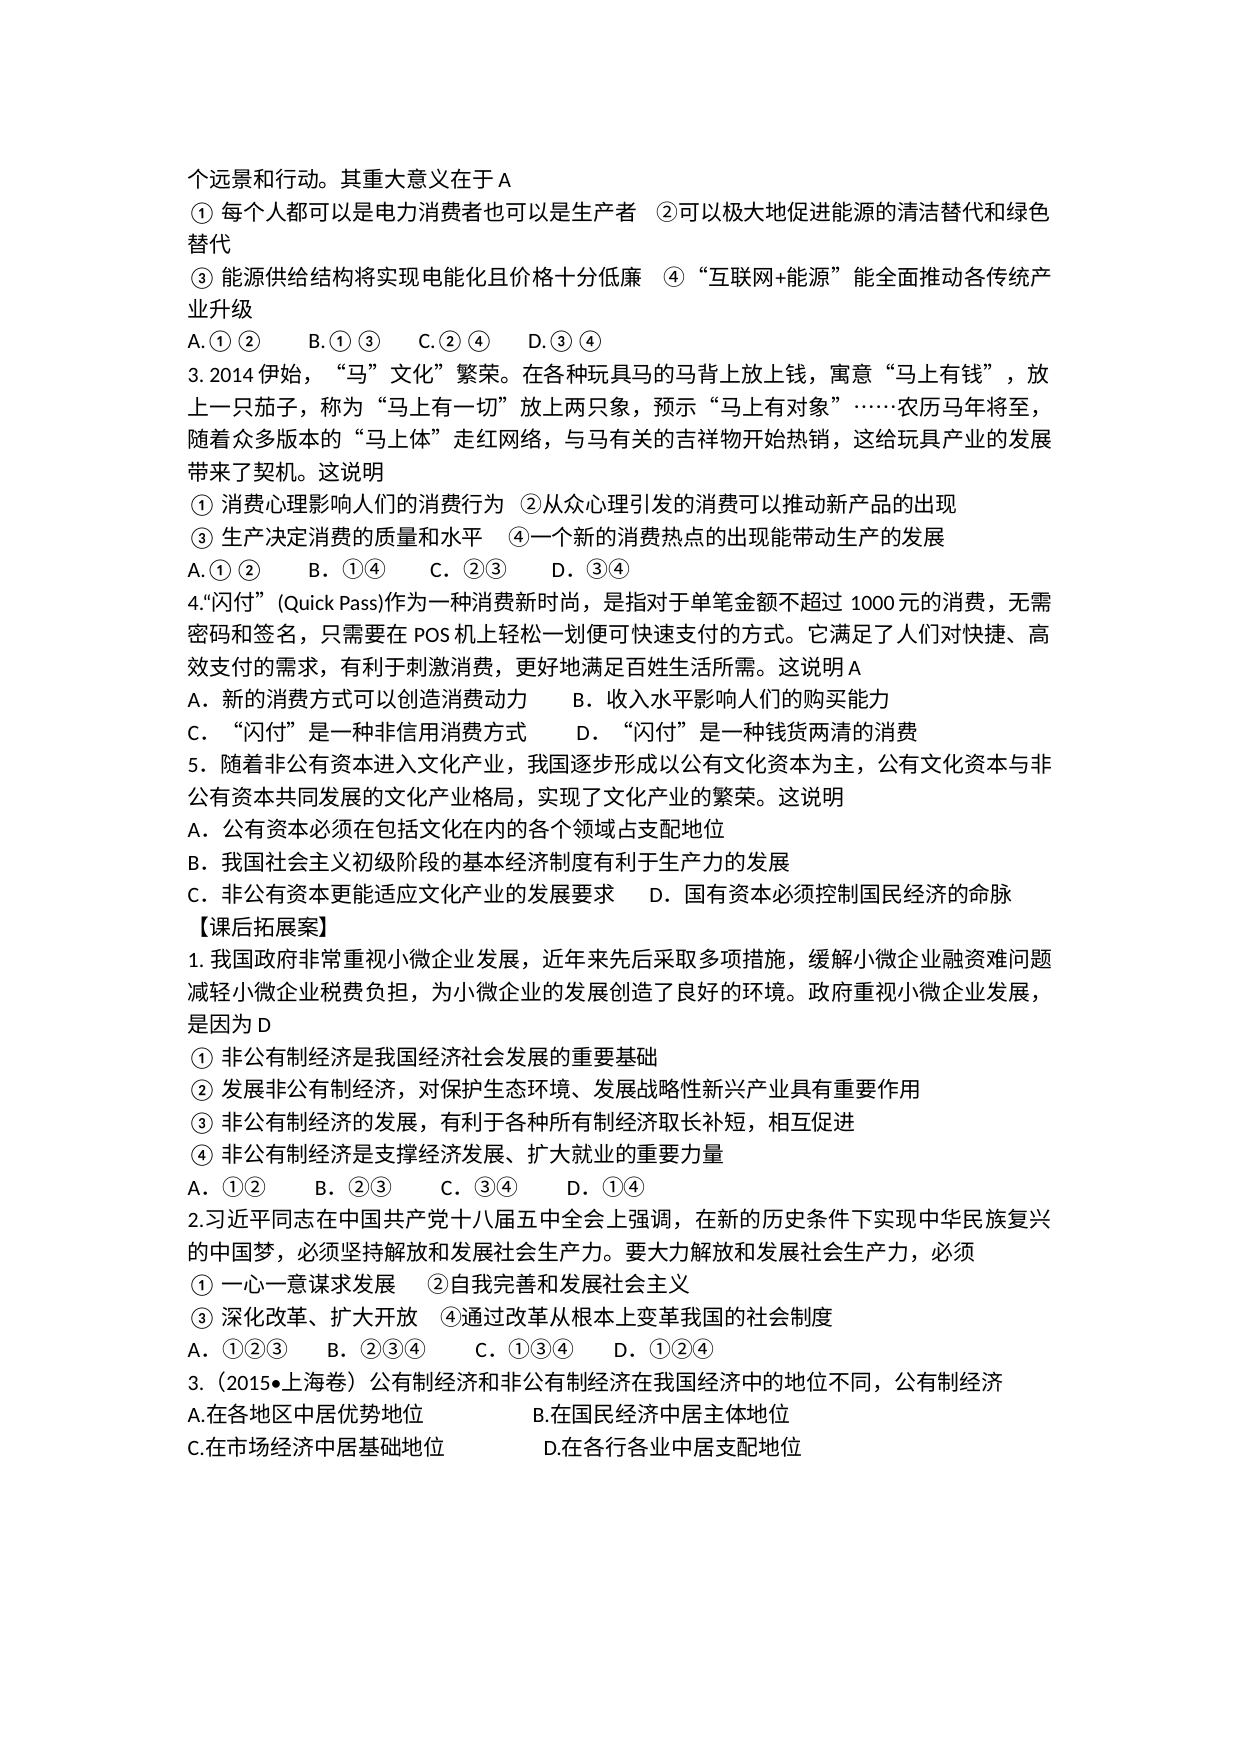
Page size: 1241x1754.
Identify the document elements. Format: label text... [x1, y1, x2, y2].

text A．①②③ B．②③④ C．①③④ D．①②④ [187, 1332, 1053, 1364]
text ④非公有制经济是支撑经济发展、扩大就业的重要力量 [187, 1137, 1053, 1169]
text 1. 我国政府非常重视小微企业发展，近年来先后采取多项措施，缓解小微企业融资难问题，减轻小微企业税费负担，为小微企业的发展创造了良好的环境。政府重视小微企业发展，是因为D [187, 942, 1053, 1039]
text 3. 2014伊始，“马”文化”繁荣。在各种玩具马的马背上放上钱，寓意“马上有钱”，放上一只茄子，称为“马上有一切”放上两只象，预示“马上有对象”……农历马年将至，随着众多版本的“马上体”走红网络，与马有关的吉祥物开始热销，这给玩具产业的发展带来了契机。这说明 [187, 357, 1053, 487]
text ②发展非公有制经济，对保护生态环境、发展战略性新兴产业具有重要作用 [187, 1072, 1053, 1104]
text ①消费心理影响人们的消费行为 ②从众心理引发的消费可以推动新产品的出现 [187, 487, 1053, 519]
text 【课后拓展案】 [187, 909, 1053, 942]
text ③生产决定消费的质量和水平 ④一个新的消费热点的出现能带动生产的发展 [187, 519, 1053, 552]
text ①每个人都可以是电力消费者也可以是生产者 ②可以极大地促进能源的清洁替代和绿色替代 [187, 194, 1053, 259]
text 2.习近平同志在中国共产党十八届五中全会上强调，在新的历史条件下实现中华民族复兴的中国梦，必须坚持解放和发展社会生产力。要大力解放和发展社会生产力，必须 [187, 1202, 1053, 1267]
text A．新的消费方式可以创造消费动力 B．收入水平影响人们的购买能力 [187, 682, 1053, 714]
text C.在市场经济中居基础地位 D.在各行各业中居支配地位 [187, 1429, 1053, 1462]
text A．公有资本必须在包括文化在内的各个领域占支配地位 [187, 812, 1053, 844]
text ①非公有制经济是我国经济社会发展的重要基础 [187, 1039, 1053, 1072]
text ③深化改革、扩大开放 ④通过改革从根本上变革我国的社会制度 [187, 1299, 1053, 1332]
text 3.（2015•上海卷）公有制经济和非公有制经济在我国经济中的地位不同，公有制经济 [187, 1364, 1053, 1397]
text 5．随着非公有资本进入文化产业，我国逐步形成以公有文化资本为主，公有文化资本与非公有资本共同发展的文化产业格局，实现了文化产业的繁荣。这说明 [187, 747, 1053, 812]
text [187, 162, 1053, 194]
text B．我国社会主义初级阶段的基本经济制度有利于生产力的发展 [187, 844, 1053, 877]
text A.①② B．①④ C．②③ D．③④ [187, 552, 1053, 584]
text ③非公有制经济的发展，有利于各种所有制经济取长补短，相互促进 [187, 1104, 1053, 1137]
text ③能源供给结构将实现电能化且价格十分低廉 ④“互联网+能源”能全面推动各传统产业升级 [187, 259, 1053, 324]
text A．①② B．②③ C．③④ D．①④ [187, 1169, 1053, 1202]
text A.在各地区中居优势地位 B.在国民经济中居主体地位 [187, 1397, 1053, 1429]
text 4.“闪付”(Quick Pass)作为一种消费新时尚，是指对于单笔金额不超过1000元的消费，无需密码和签名，只需要在POS机上轻松一划便可快速支付的方式。它满足了人们对快捷、高效支付的需求，有利于刺激消费，更好地满足百姓生活所需。这说明A [187, 584, 1053, 682]
text C．非公有资本更能适应文化产业的发展要求 D．国有资本必须控制国民经济的命脉 [187, 877, 1053, 909]
text ①一心一意谋求发展 ②自我完善和发展社会主义 [187, 1267, 1053, 1299]
text A.①② B.①③ C.②④ D.③④ [187, 324, 1053, 357]
text C．“闪付”是一种非信用消费方式 D．“闪付”是一种钱货两清的消费 [187, 714, 1053, 747]
